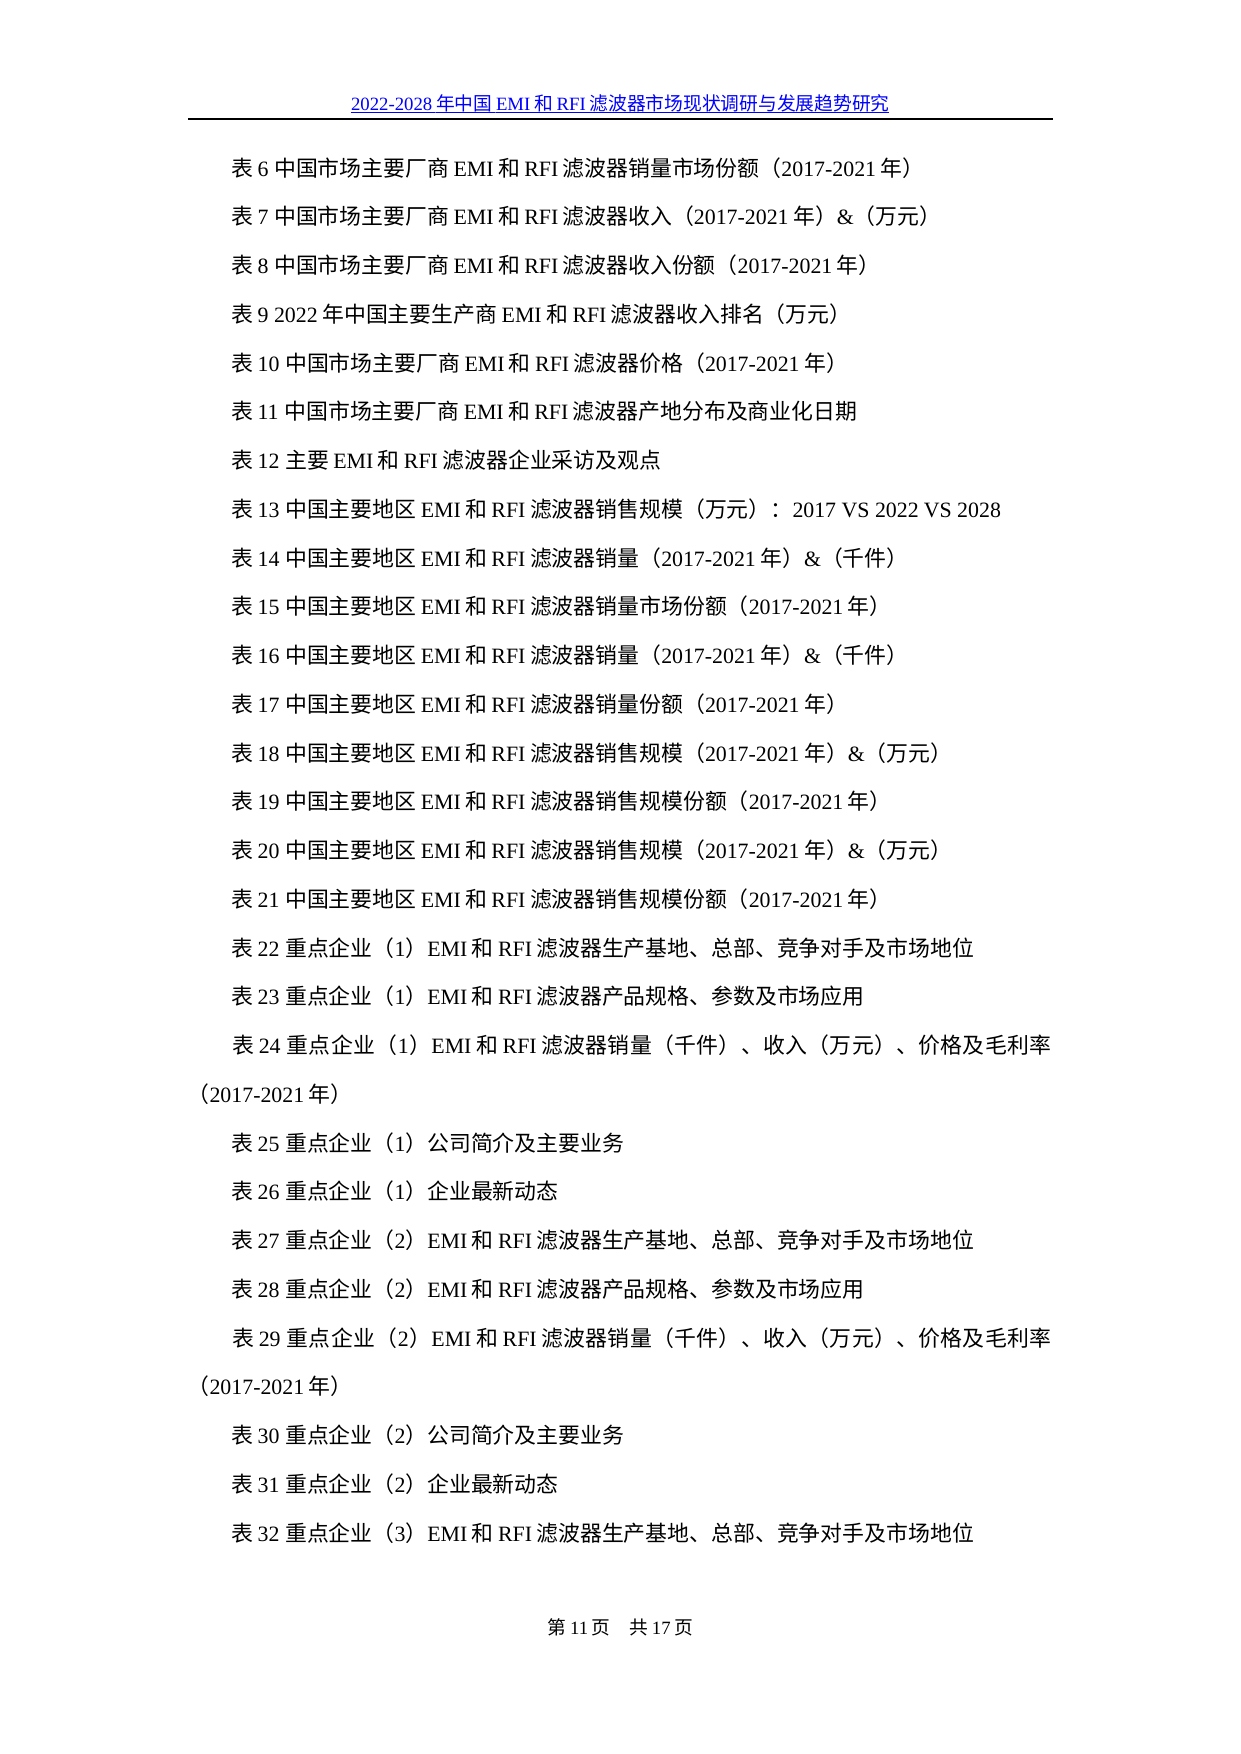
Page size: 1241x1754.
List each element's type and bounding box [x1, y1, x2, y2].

text [187, 150, 1053, 1548]
